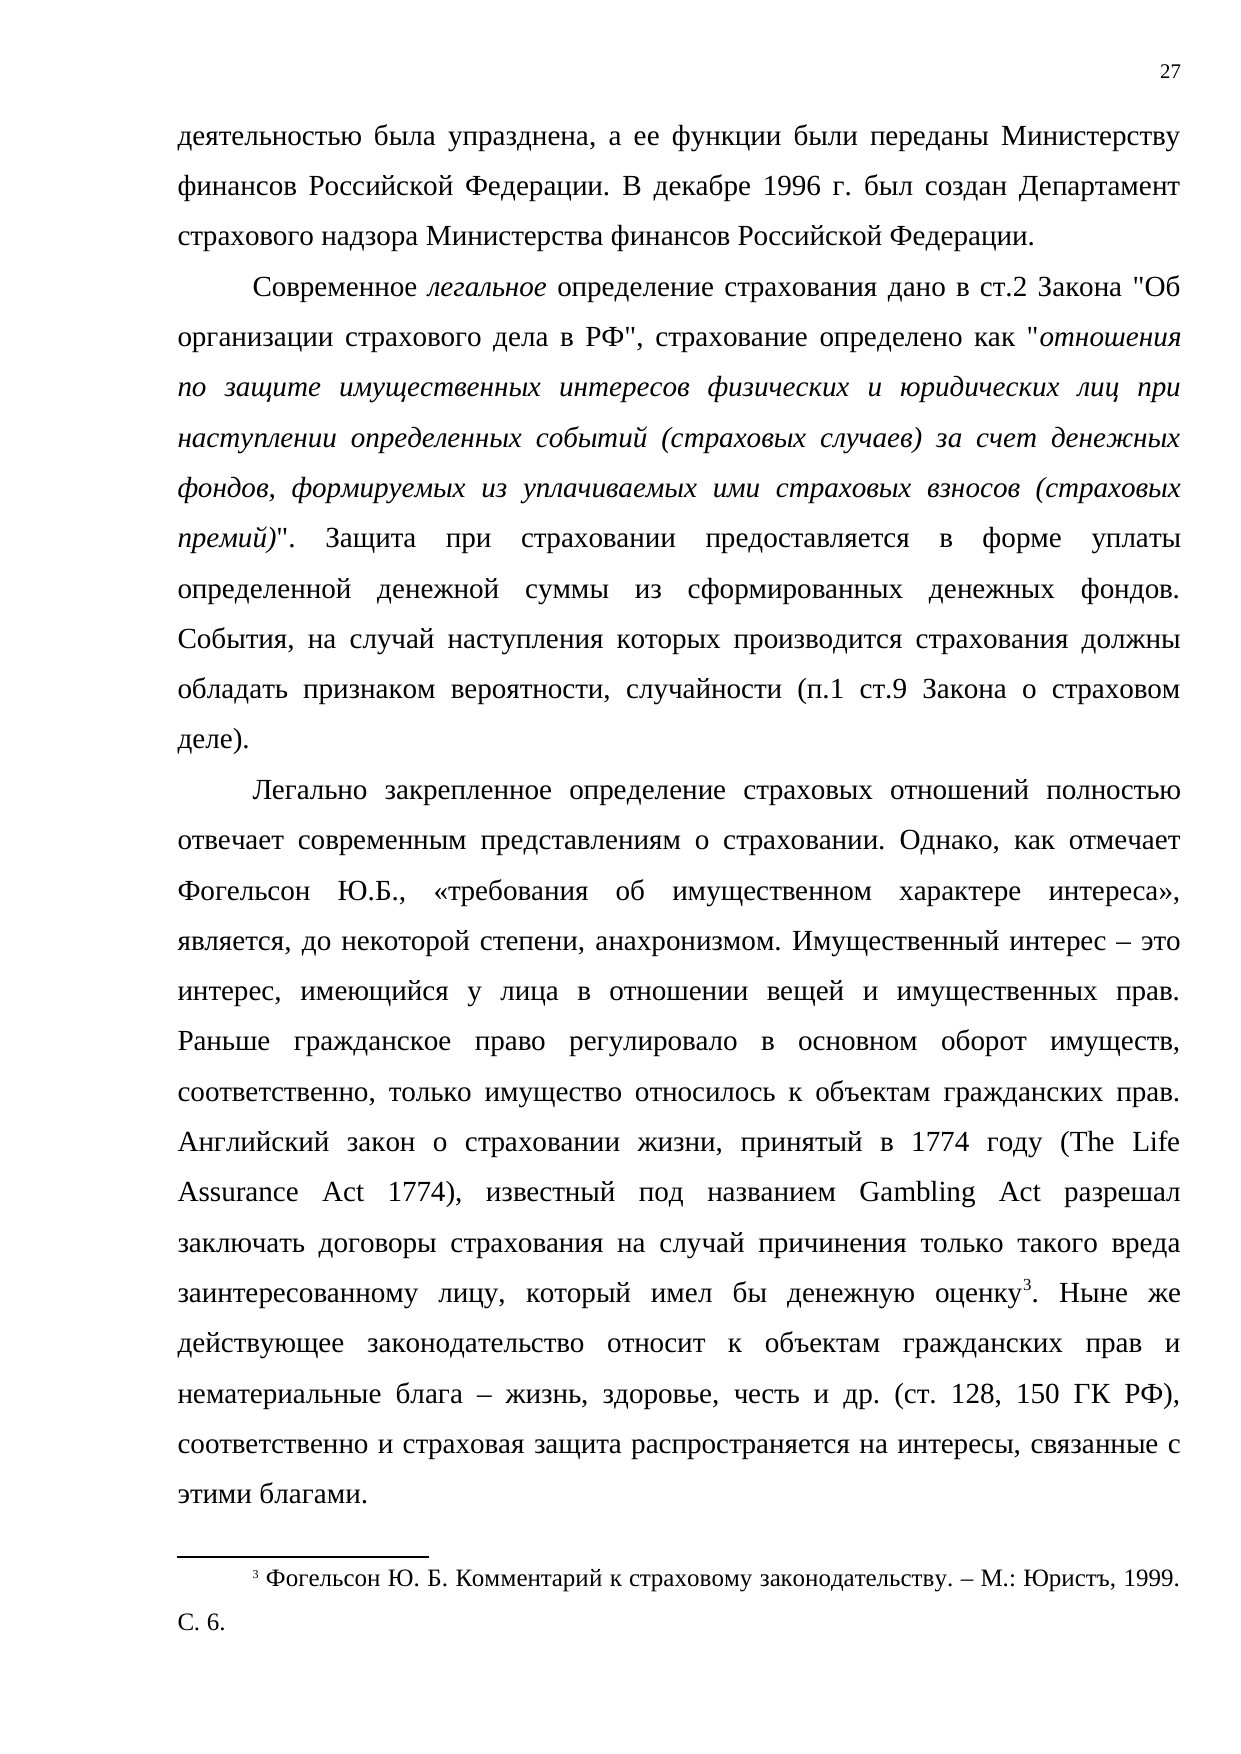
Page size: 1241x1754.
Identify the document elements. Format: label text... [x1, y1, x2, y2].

text Современное легальное определение страхования дано в ст.2 Закона "Об организации страхового дела в РФ", страхование определено как "отношения по защите имущественных интересов физических и юридических лиц при наступлении определенных событий (страховых случаев) за счет денежных фондов, формируемых из уплачиваемых ими страховых взносов (страховых премий)". Защита при страховании предоставляется в форме уплаты определенной денежной суммы из сформированных денежных фондов. События, на случай наступления которых производится страхования должны обладать признаком вероятности, случайности (п.1 ст.9 Закона о страховом деле). [177, 269, 1181, 755]
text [177, 118, 1181, 252]
text Легально закрепленное определение страховых отношений полностью отвечает современным представлениям о страховании. Однако, как отмечает Фогельсон Ю.Б., «требования об имущественном характере интереса», является, до некоторой степени, анахронизмом. Имущественный интерес – это интерес, имеющийся у лица в отношении вещей и имущественных прав. Раньше гражданское право регулировало в основном оборот имуществ, соответственно, только имущество относилось к объектам гражданских прав. Английский закон о страховании жизни, принятый в 1774 году (The Life Assurance Act 1774), известный под названием Gambling Act разрешал заключать договоры страхования на случай причинения только такого вреда заинтересованному лицу, который имел бы денежную оценку. Ныне же действующее законодательство относит к объектам гражданских прав и нематериальные блага – жизнь, здоровье, честь и др. (ст. 128, 150 ГК РФ), соответственно и страховая защита распространяется на интересы, связанные с этими благами. [177, 772, 1181, 1510]
